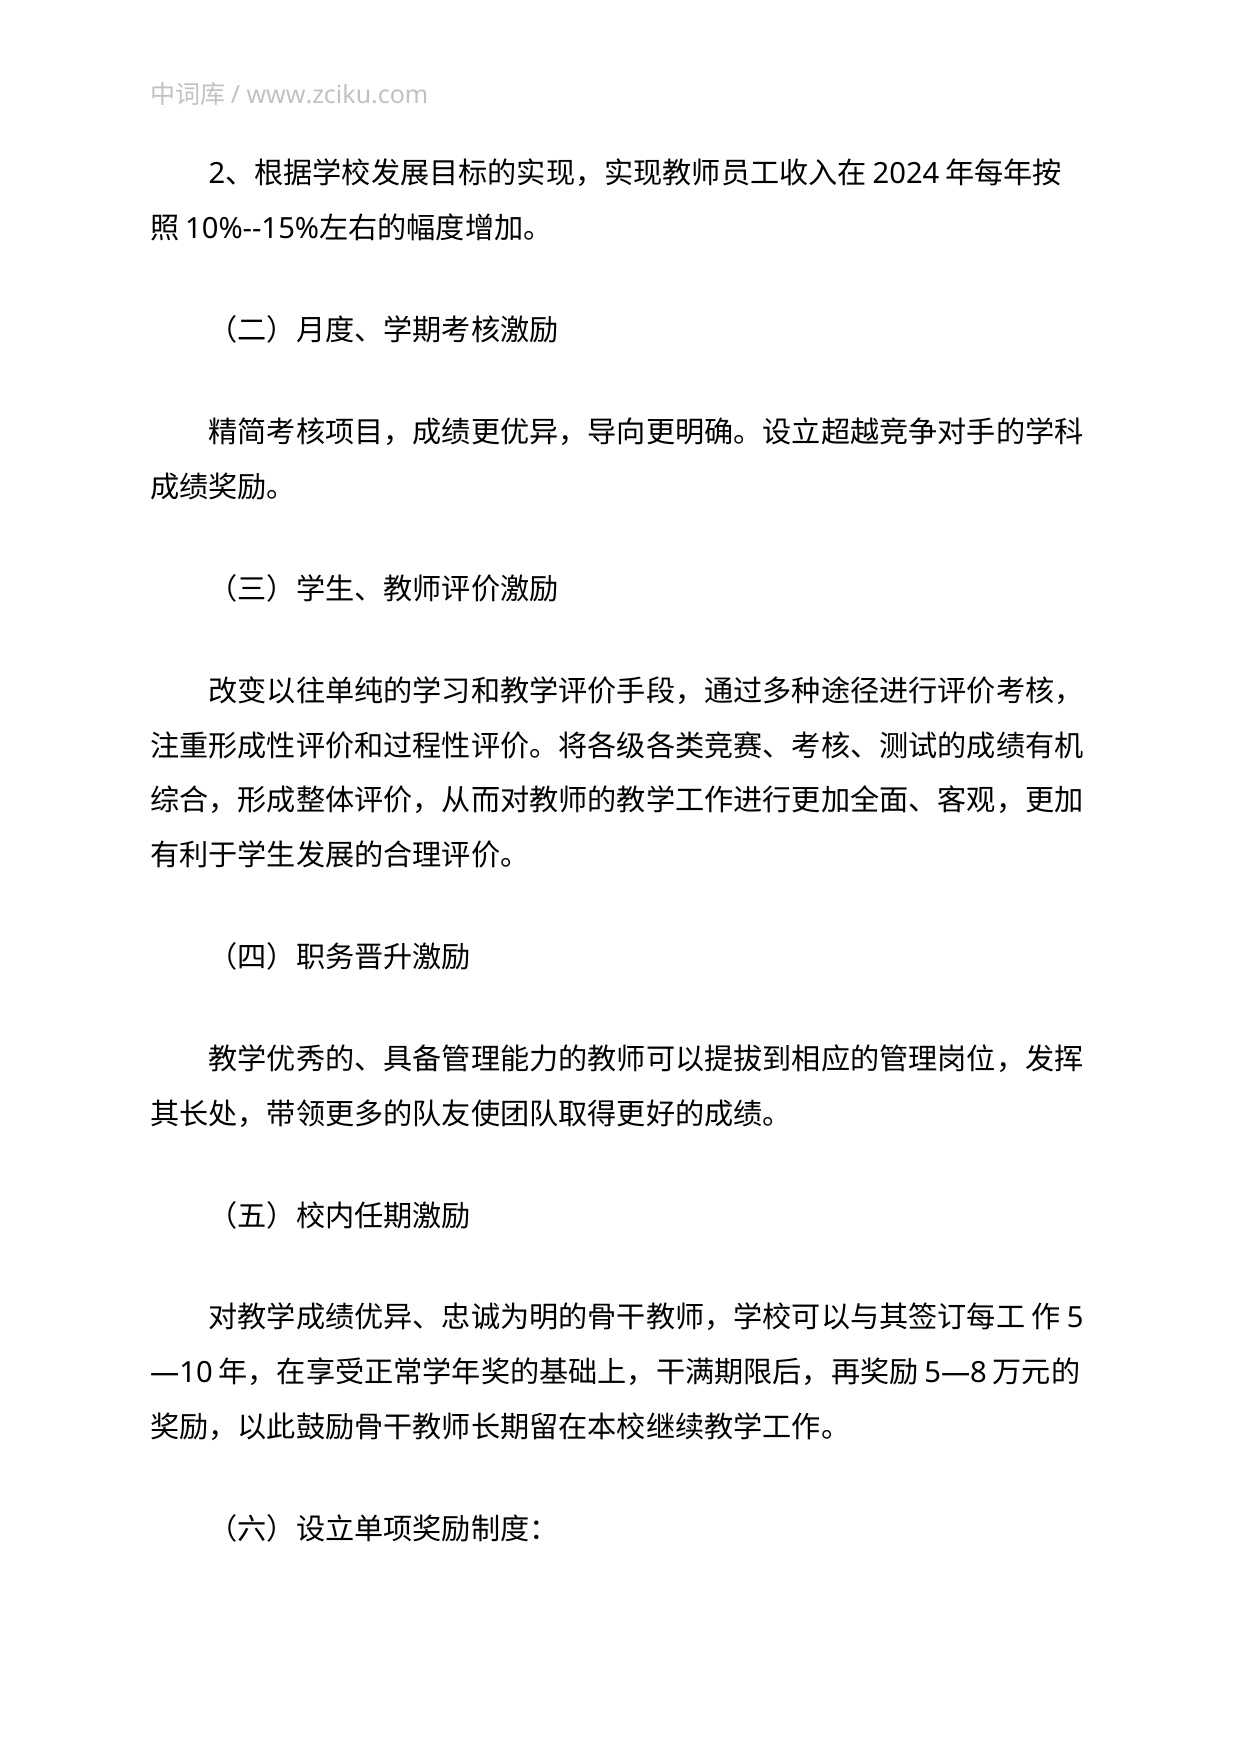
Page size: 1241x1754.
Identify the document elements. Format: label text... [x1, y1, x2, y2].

text （二）月度、学期考核激励 [150, 307, 1090, 349]
text （四）职务晋升激励 [150, 934, 1090, 976]
text 2、根据学校发展目标的实现，实现教师员工收入在2024年每年按照10%--15%左右的幅度增加。 [150, 150, 1090, 247]
text 对教学成绩优异、忠诚为明的骨干教师，学校可以与其签订每工 作5—10年，在享受正常学年奖的基础上，干满期限后，再奖励5—8万元的奖励，以此鼓励骨干教师长期留在本校继续教学工作。 [150, 1294, 1090, 1446]
text 改变以往单纯的学习和教学评价手段，通过多种途径进行评价考核，注重形成性评价和过程性评价。将各级各类竞赛、考核、测试的成绩有机综合，形成整体评价，从而对教师的教学工作进行更加全面、客观，更加有利于学生发展的合理评价。 [150, 667, 1090, 874]
text 教学优秀的、具备管理能力的教师可以提拔到相应的管理岗位，发挥其长处，带领更多的队友使团队取得更好的成绩。 [150, 1035, 1090, 1133]
text （五）校内任期激励 [150, 1192, 1090, 1234]
text （三）学生、教师评价激励 [150, 565, 1090, 608]
text （六）设立单项奖励制度： [150, 1506, 1090, 1548]
text 精简考核项目，成绩更优异，导向更明确。设立超越竞争对手的学科成绩奖励。 [150, 409, 1090, 506]
